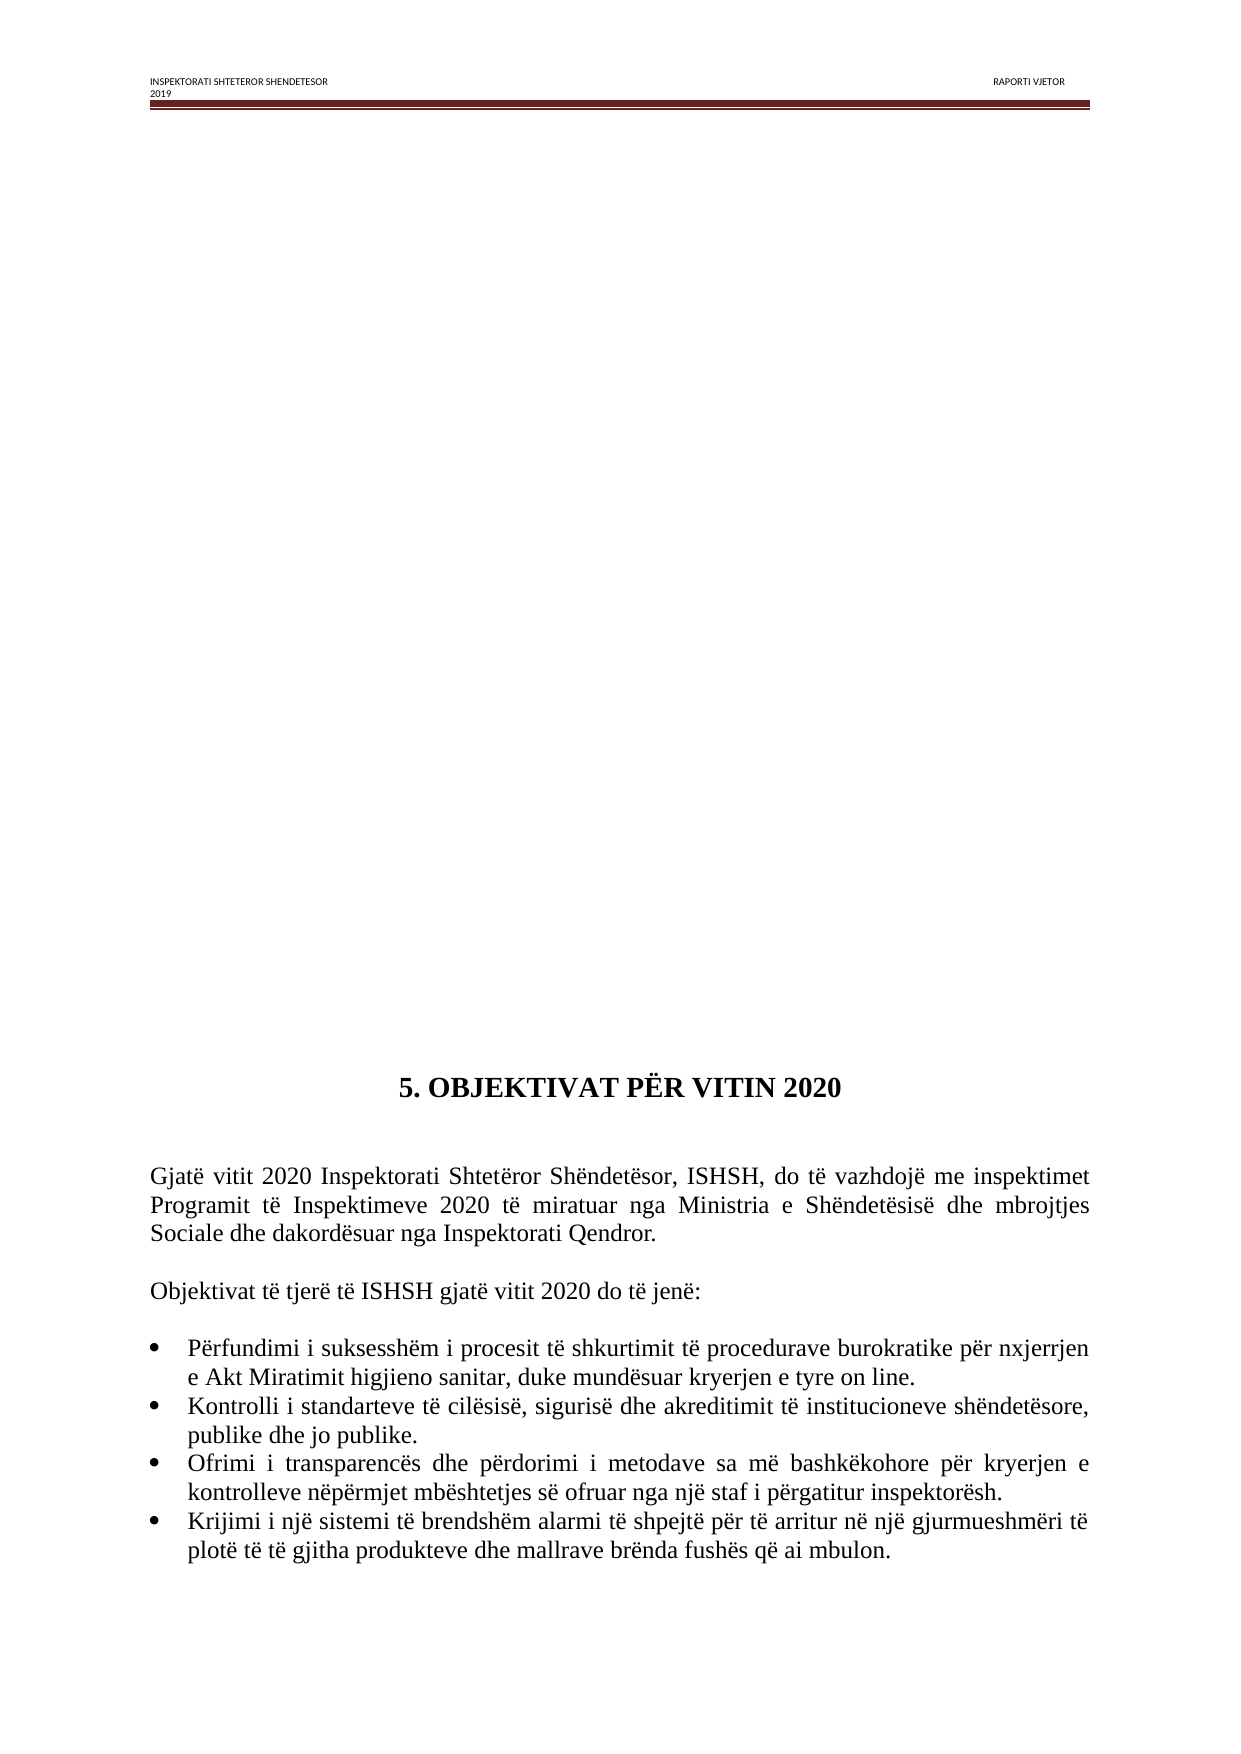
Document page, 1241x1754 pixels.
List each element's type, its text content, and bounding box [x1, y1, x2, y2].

text Gjatë vitit 2020 Inspektorati Shtetëror Shëndetësor, ISHSH, do të vazhdojë me inspektimet Programit të Inspektimeve 2020 të miratuar nga Ministria e Shëndetësisë dhe mbrojtjes Sociale dhe dakordësuar nga Inspektorati Qendror. [150, 1161, 1090, 1247]
text Objektivat të tjerë të ISHSH gjatë vitit 2020 do të jenë: [150, 1276, 1090, 1305]
text 5. OBJEKTIVAT PËR VITIN 2020 [150, 1070, 1090, 1103]
list Krijimi i një sistemi të brendshëm alarmi të shpejtë për të arritur në një gjurmueshmëri të plotë të të gjitha produkteve dhe mallrave brënda fushës që ai mbulon. [150, 1506, 1090, 1563]
list Përfundimi i suksesshëm i procesit të shkurtimit të procedurave burokratike për nxjerrjen e Akt Miratimit higjieno sanitar, duke mundësuar kryerjen e tyre on line. [150, 1333, 1090, 1391]
list Kontrolli i standarteve të cilësisë, sigurisë dhe akreditimit të institucioneve shëndetësore, publike dhe jo publike. [150, 1391, 1090, 1448]
list Ofrimi i transparencës dhe përdorimi i metodave sa më bashkëkohore për kryerjen e kontrolleve nëpërmjet mbështetjes së ofruar nga një staf i përgatitur inspektorësh. [150, 1448, 1090, 1506]
